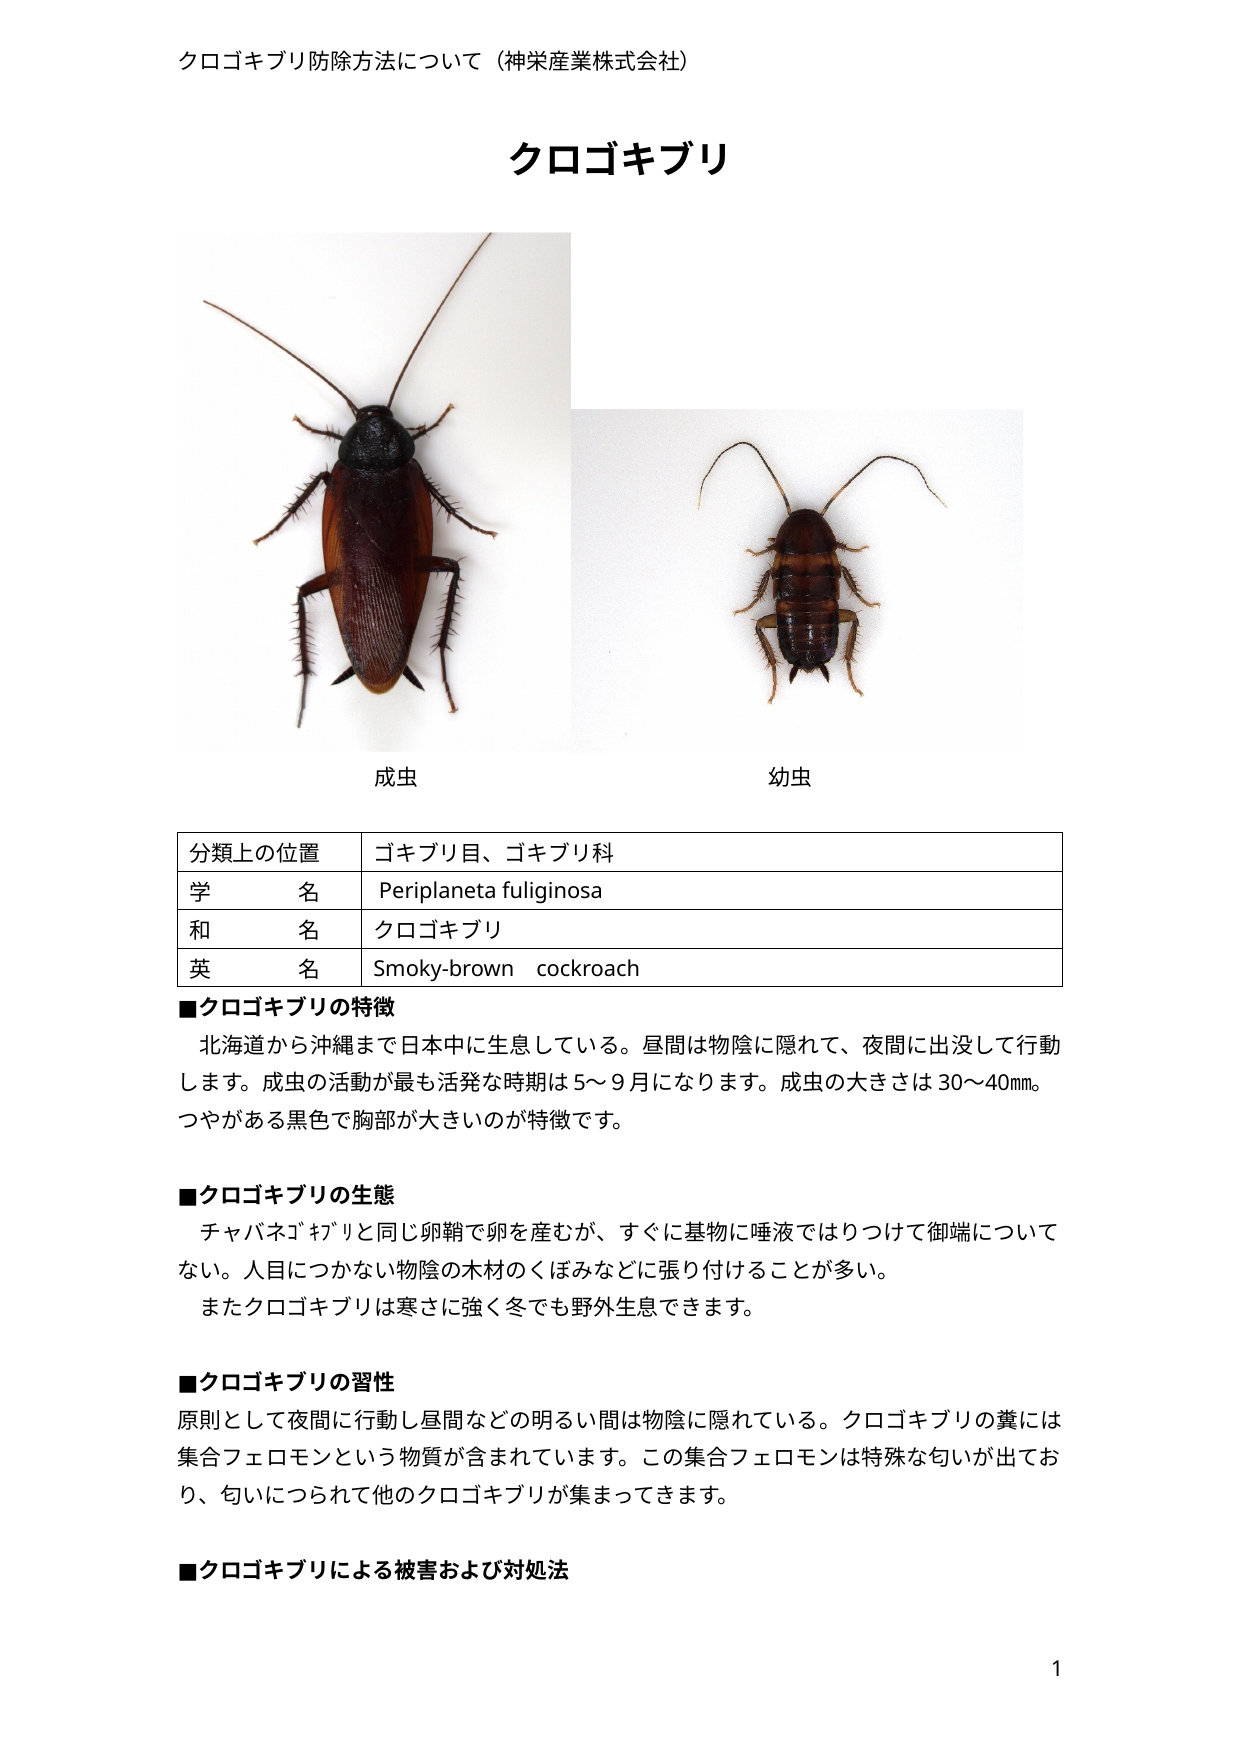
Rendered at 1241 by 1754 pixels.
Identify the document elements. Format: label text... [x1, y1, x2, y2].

text 成虫 幼虫 [177, 757, 1063, 794]
text チャバネｺﾞｷﾌﾞﾘと同じ卵鞘で卵を産むが、すぐに基物に唾液ではりつけて御端についてない。人目につかない物陰の木材のくぼみなどに張り付けることが多い。 [177, 1212, 1063, 1287]
text 北海道から沖縄まで日本中に生息している。昼間は物陰に隠れて、夜間に出没して行動します。成虫の活動が最も活発な時期は5～９月になります。成虫の大きさは30～40㎜。 [177, 1025, 1063, 1100]
text 原則として夜間に行動し昼間などの明るい間は物陰に隠れている。クロゴキブリの糞には集合フェロモンという物質が含まれています。この集合フェロモンは特殊な匂いが出ており、匂いにつられて他のクロゴキブリが集まってきます。 [177, 1400, 1063, 1512]
table_cell 和 名 [178, 910, 361, 948]
text ■クロゴキブリの生態 [177, 1175, 1063, 1212]
text ■クロゴキブリによる被害および対処法 [177, 1550, 1063, 1587]
table_header ゴキブリ目、ゴキブリ科 [362, 833, 1062, 871]
text ■クロゴキブリの習性 [177, 1362, 1063, 1400]
table_cell クロゴキブリ [362, 910, 1062, 948]
text クロゴキブリ [177, 119, 1063, 194]
picture [181, 233, 1024, 753]
table_header 分類上の位置 [178, 833, 361, 871]
table_cell 学 名 [178, 872, 361, 909]
table_cell Periplaneta fuliginosa [362, 872, 1062, 909]
text またクロゴキブリは寒さに強く冬でも野外生息できます。 [177, 1287, 1063, 1325]
text つやがある黒色で胸部が大きいのが特徴です。 [177, 1100, 1063, 1137]
table_cell 英 名 [178, 949, 361, 986]
text ■クロゴキブリの特徴 [177, 987, 1063, 1025]
table_cell Smoky-brown cockroach [362, 949, 1062, 986]
